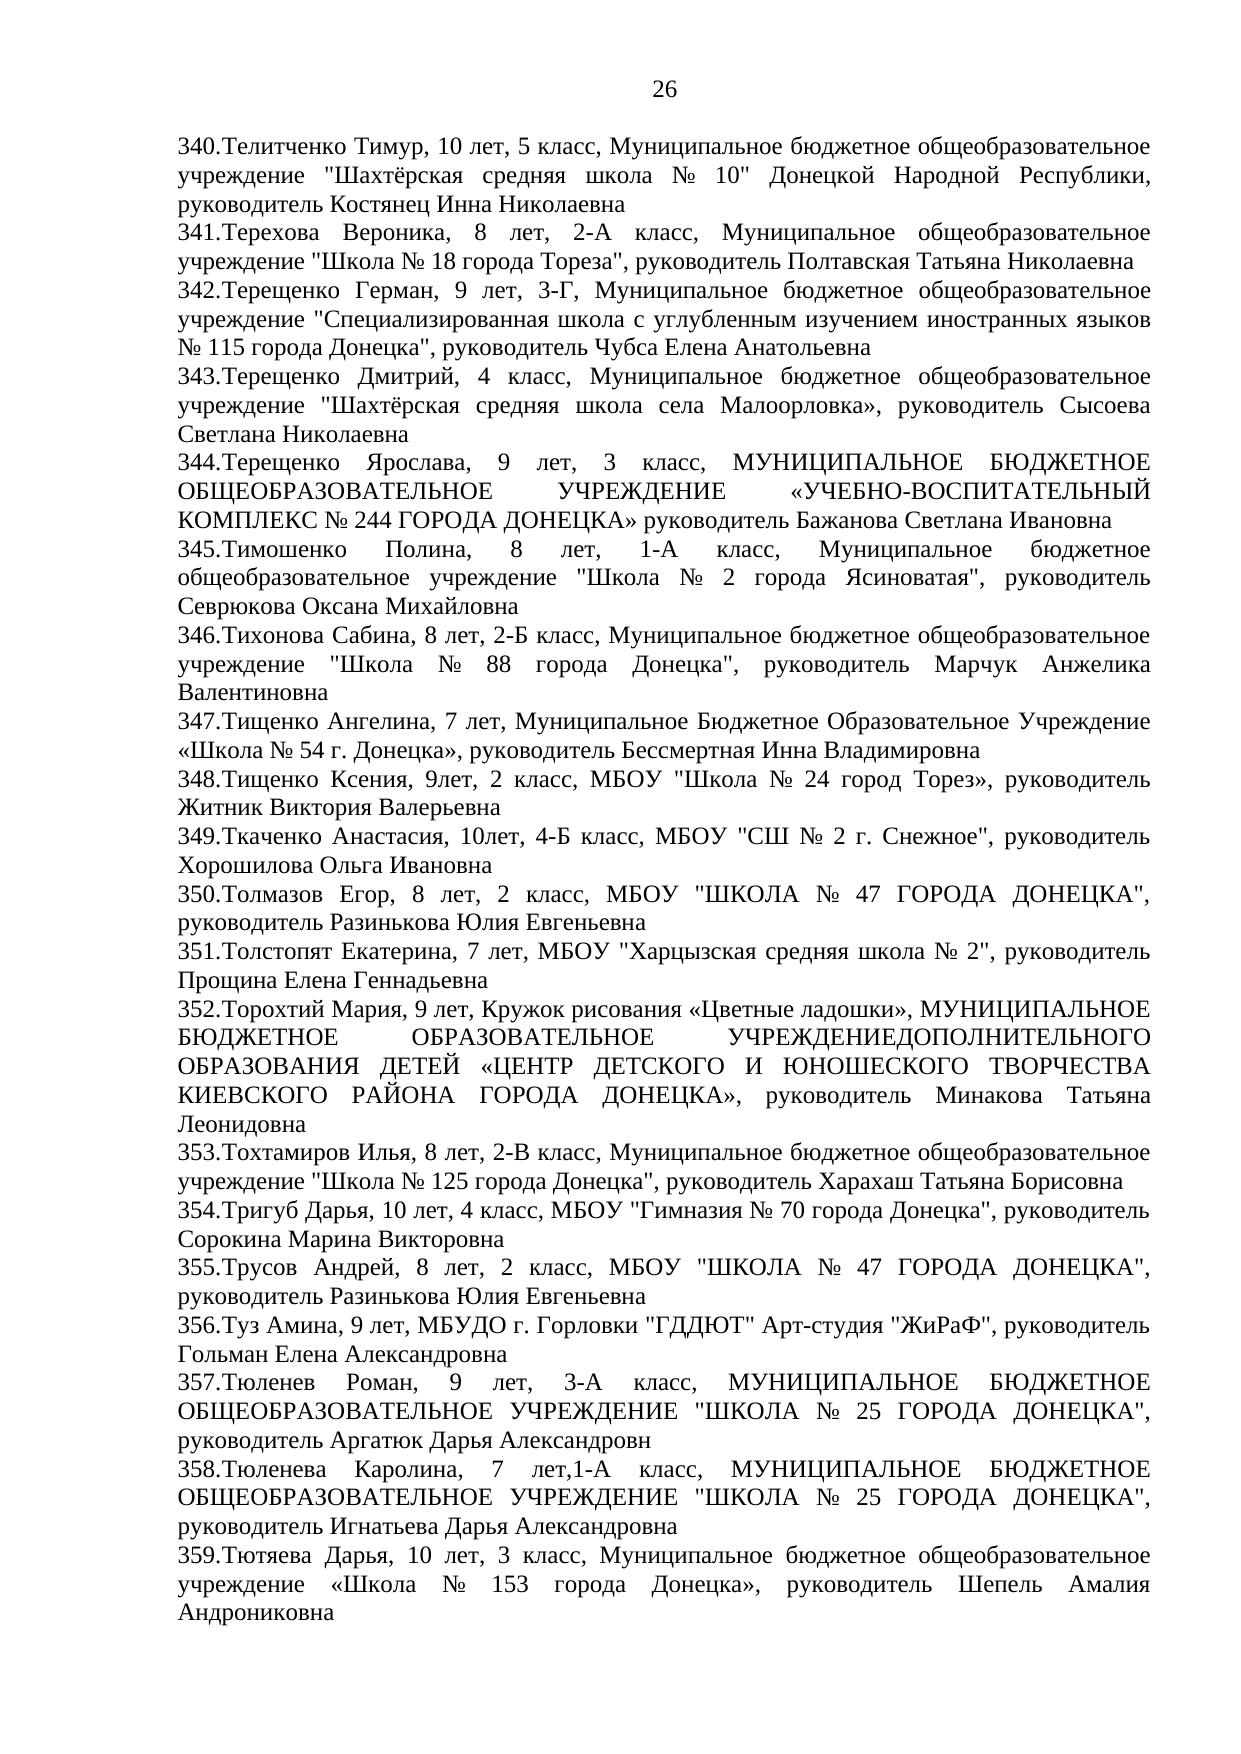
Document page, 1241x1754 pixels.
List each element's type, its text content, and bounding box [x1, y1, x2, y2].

list Тищенко Ксения, 9лет, 2 класс, МБОУ "Школа № 24 город Торез», руководитель Житник Виктория Валерьевна [177, 764, 1152, 821]
list Тихонова Сабина, 8 лет, 2-Б класс, Муниципальное бюджетное общеобразовательное учреждение "Школа № 88 города Донецка", руководитель Марчук Анжелика Валентиновна [177, 620, 1152, 706]
list Терещенко Ярослава, 9 лет, 3 класс, МУНИЦИПАЛЬНОЕ БЮДЖЕТНОЕ ОБЩЕОБРАЗОВАТЕЛЬНОЕ УЧРЕЖДЕНИЕ «УЧЕБНО-ВОСПИТАТЕЛЬНЫЙ КОМПЛЕКС № 244 ГОРОДА ДОНЕЦКА» руководитель Бажанова Светлана Ивановна [177, 447, 1152, 534]
list Тюленева Каролина, 7 лет,1-А класс, МУНИЦИПАЛЬНОЕ БЮДЖЕТНОЕ ОБЩЕОБРАЗОВАТЕЛЬНОЕ УЧРЕЖДЕНИЕ "ШКОЛА № 25 ГОРОДА ДОНЕЦКА", руководитель Игнатьева Дарья Александровна [177, 1454, 1152, 1540]
list Толстопят Екатерина, 7 лет, МБОУ "Харцызская средняя школа № 2", руководитель Прощина Елена Геннадьевна [177, 936, 1152, 994]
list Торохтий Мария, 9 лет, Кружок рисования «Цветные ладошки», МУНИЦИПАЛЬНОЕ БЮДЖЕТНОЕ ОБРАЗОВАТЕЛЬНОЕ УЧРЕЖДЕНИЕДОПОЛНИТЕЛЬНОГО ОБРАЗОВАНИЯ ДЕТЕЙ «ЦЕНТР ДЕТСКОГО И ЮНОШЕСКОГО ТВОРЧЕСТВА КИЕВСКОГО РАЙОНА ГОРОДА ДОНЕЦКА», руководитель Минакова Татьяна Леонидовна [177, 994, 1152, 1137]
list Трусов Андрей, 8 лет, 2 класс, МБОУ "ШКОЛА № 47 ГОРОДА ДОНЕЦКА", руководитель Разинькова Юлия Евгеньевна [177, 1252, 1152, 1310]
list Тютяева Дарья, 10 лет, 3 класс, Муниципальное бюджетное общеобразовательное учреждение «Школа № 153 города Донецка», руководитель Шепель Амалия Андрониковна [177, 1540, 1152, 1626]
list Толмазов Егор, 8 лет, 2 класс, МБОУ "ШКОЛА № 47 ГОРОДА ДОНЕЦКА", руководитель Разинькова Юлия Евгеньевна [177, 879, 1152, 936]
list Тищенко Ангелина, 7 лет, Муниципальное Бюджетное Образовательное Учреждение «Школа № 54 г. Донецка», руководитель Бессмертная Инна Владимировна [177, 706, 1152, 764]
list Терехова Вероника, 8 лет, 2-А класс, Муниципальное общеобразовательное учреждение "Школа № 18 города Тореза", руководитель Полтавская Татьяна Николаевна [177, 217, 1152, 275]
list Тохтамиров Илья, 8 лет, 2-В класс, Муниципальное бюджетное общеобразовательное учреждение "Школа № 125 города Донецка", руководитель Харахаш Татьяна Борисовна [177, 1137, 1152, 1195]
list Терещенко Герман, 9 лет, 3-Г, Муниципальное бюджетное общеобразовательное учреждение "Специализированная школа с углубленным изучением иностранных языков № 115 города Донецка", руководитель Чубса Елена Анатольевна [177, 275, 1152, 361]
list Тимошенко Полина, 8 лет, 1-А класс, Муниципальное бюджетное общеобразовательное учреждение "Школа № 2 города Ясиноватая", руководитель Севрюкова Оксана Михайловна [177, 534, 1152, 620]
list Тригуб Дарья, 10 лет, 4 класс, МБОУ "Гимназия № 70 города Донецка", руководитель Сорокина Марина Викторовна [177, 1195, 1152, 1252]
list Туз Амина, 9 лет, МБУДО г. Горловки "ГДДЮТ" Арт-студия "ЖиРаФ", руководитель Гольман Елена Александровна [177, 1310, 1152, 1367]
list Терещенко Дмитрий, 4 класс, Муниципальное бюджетное общеобразовательное учреждение "Шахтёрская средняя школа села Малоорловка», руководитель Сысоева Светлана Николаевна [177, 361, 1152, 447]
list Телитченко Тимур, 10 лет, 5 класс, Муниципальное бюджетное общеобразовательное учреждение "Шахтёрская средняя школа № 10" Донецкой Народной Республики, руководитель Костянец Инна Николаевна [177, 131, 1152, 217]
list Ткаченко Анастасия, 10лет, 4-Б класс, МБОУ "СШ № 2 г. Снежное", руководитель Хорошилова Ольга Ивановна [177, 821, 1152, 879]
list Тюленев Роман, 9 лет, 3-А класс, МУНИЦИПАЛЬНОЕ БЮДЖЕТНОЕ ОБЩЕОБРАЗОВАТЕЛЬНОЕ УЧРЕЖДЕНИЕ "ШКОЛА № 25 ГОРОДА ДОНЕЦКА", руководитель Аргатюк Дарья Александровн [177, 1367, 1152, 1454]
